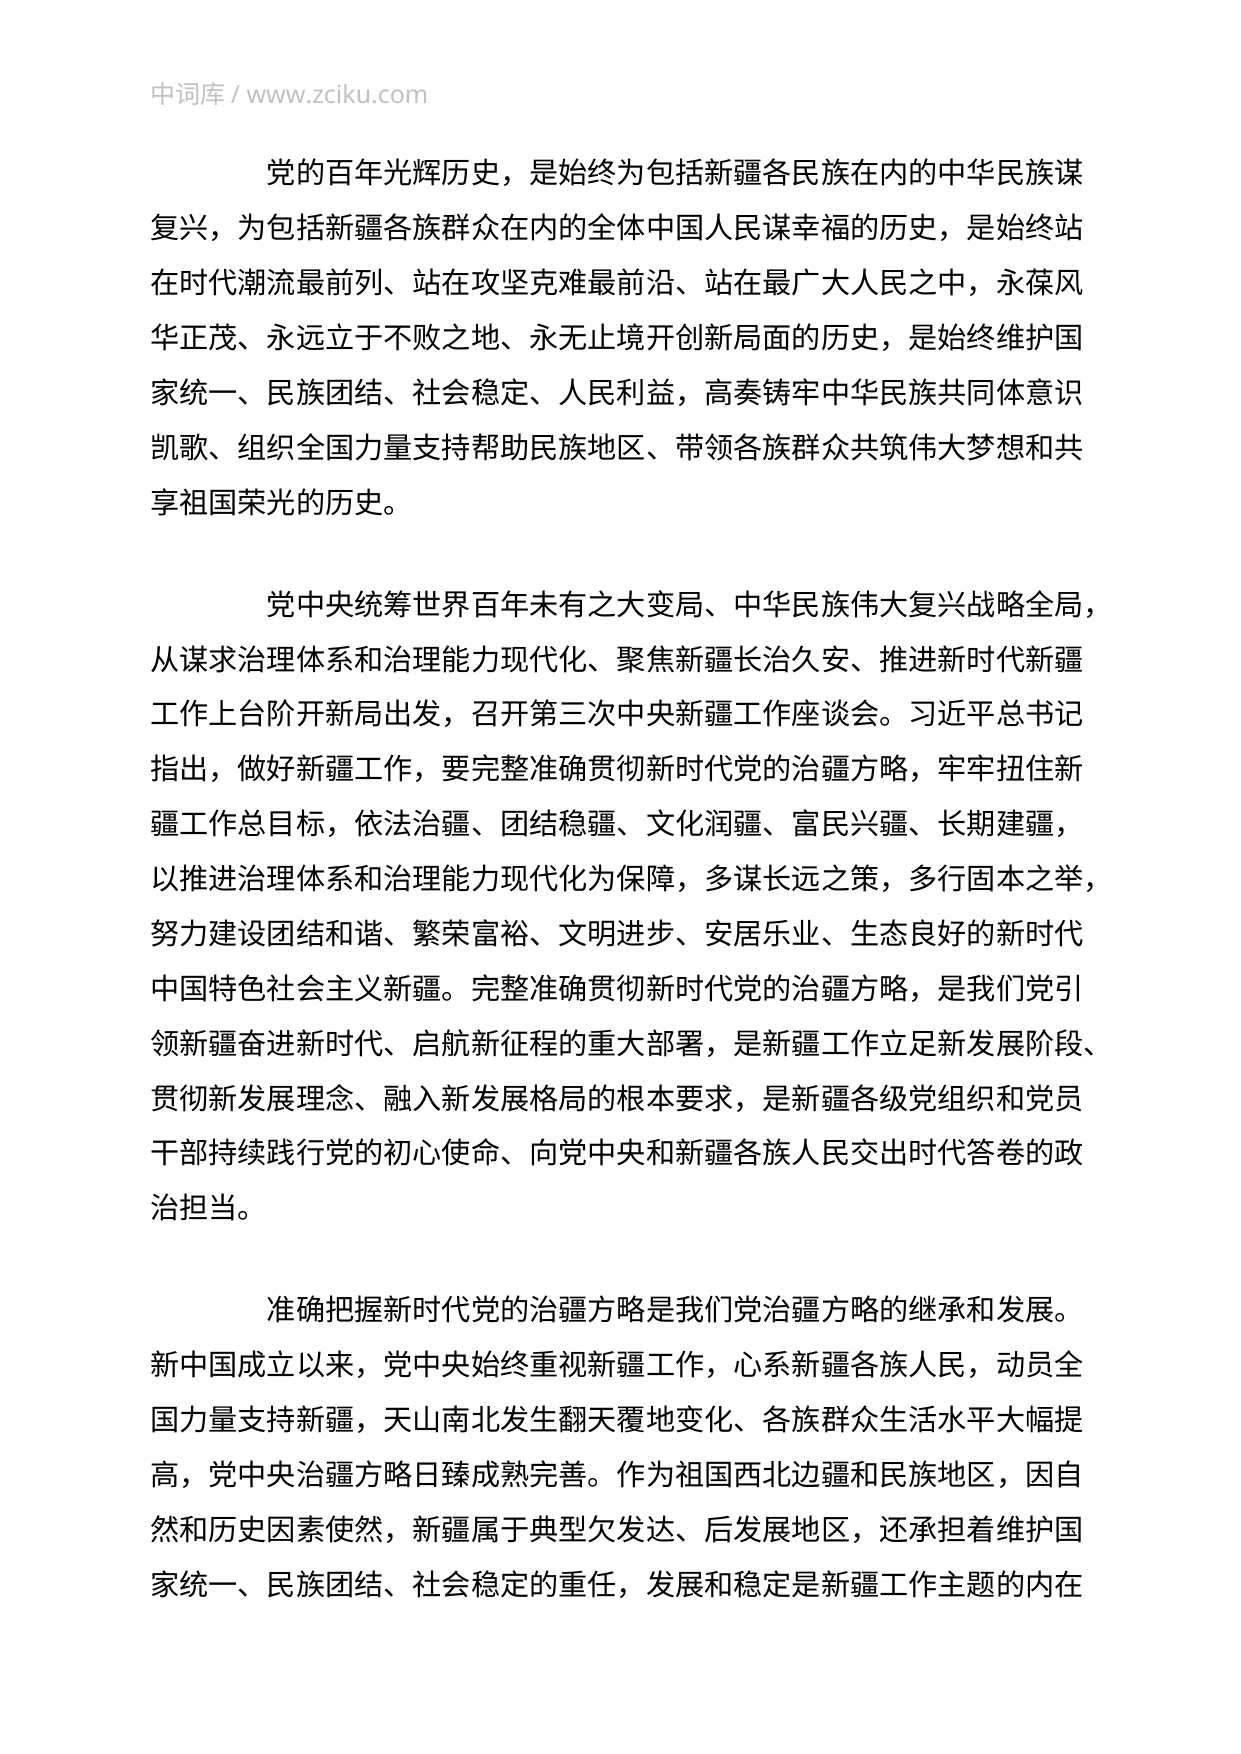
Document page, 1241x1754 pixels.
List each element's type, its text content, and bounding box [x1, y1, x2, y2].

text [150, 1287, 1090, 1603]
text 党中央统筹世界百年未有之大变局、中华民族伟大复兴战略全局，从谋求治理体系和治理能力现代化、聚焦新疆长治久安、推进新时代新疆工作上台阶开新局出发，召开第三次中央新疆工作座谈会。习近平总书记指出，做好新疆工作，要完整准确贯彻新时代党的治疆方略，牢牢扭住新疆工作总目标，依法治疆、团结稳疆、文化润疆、富民兴疆、长期建疆，以推进治理体系和治理能力现代化为保障，多谋长远之策，多行固本之举，努力建设团结和谐、繁荣富裕、文明进步、安居乐业、生态良好的新时代中国特色社会主义新疆。完整准确贯彻新时代党的治疆方略，是我们党引领新疆奋进新时代、启航新征程的重大部署，是新疆工作立足新发展阶段、贯彻新发展理念、融入新发展格局的根本要求，是新疆各级党组织和党员干部持续践行党的初心使命、向党中央和新疆各族人民交出时代答卷的政治担当。 [150, 581, 1090, 1227]
text 党的百年光辉历史，是始终为包括新疆各民族在内的中华民族谋复兴，为包括新疆各族群众在内的全体中国人民谋幸福的历史，是始终站在时代潮流最前列、站在攻坚克难最前沿、站在最广大人民之中，永葆风华正茂、永远立于不败之地、永无止境开创新局面的历史，是始终维护国家统一、民族团结、社会稳定、人民利益，高奏铸牢中华民族共同体意识凯歌、组织全国力量支持帮助民族地区、带领各族群众共筑伟大梦想和共享祖国荣光的历史。 [150, 150, 1090, 522]
